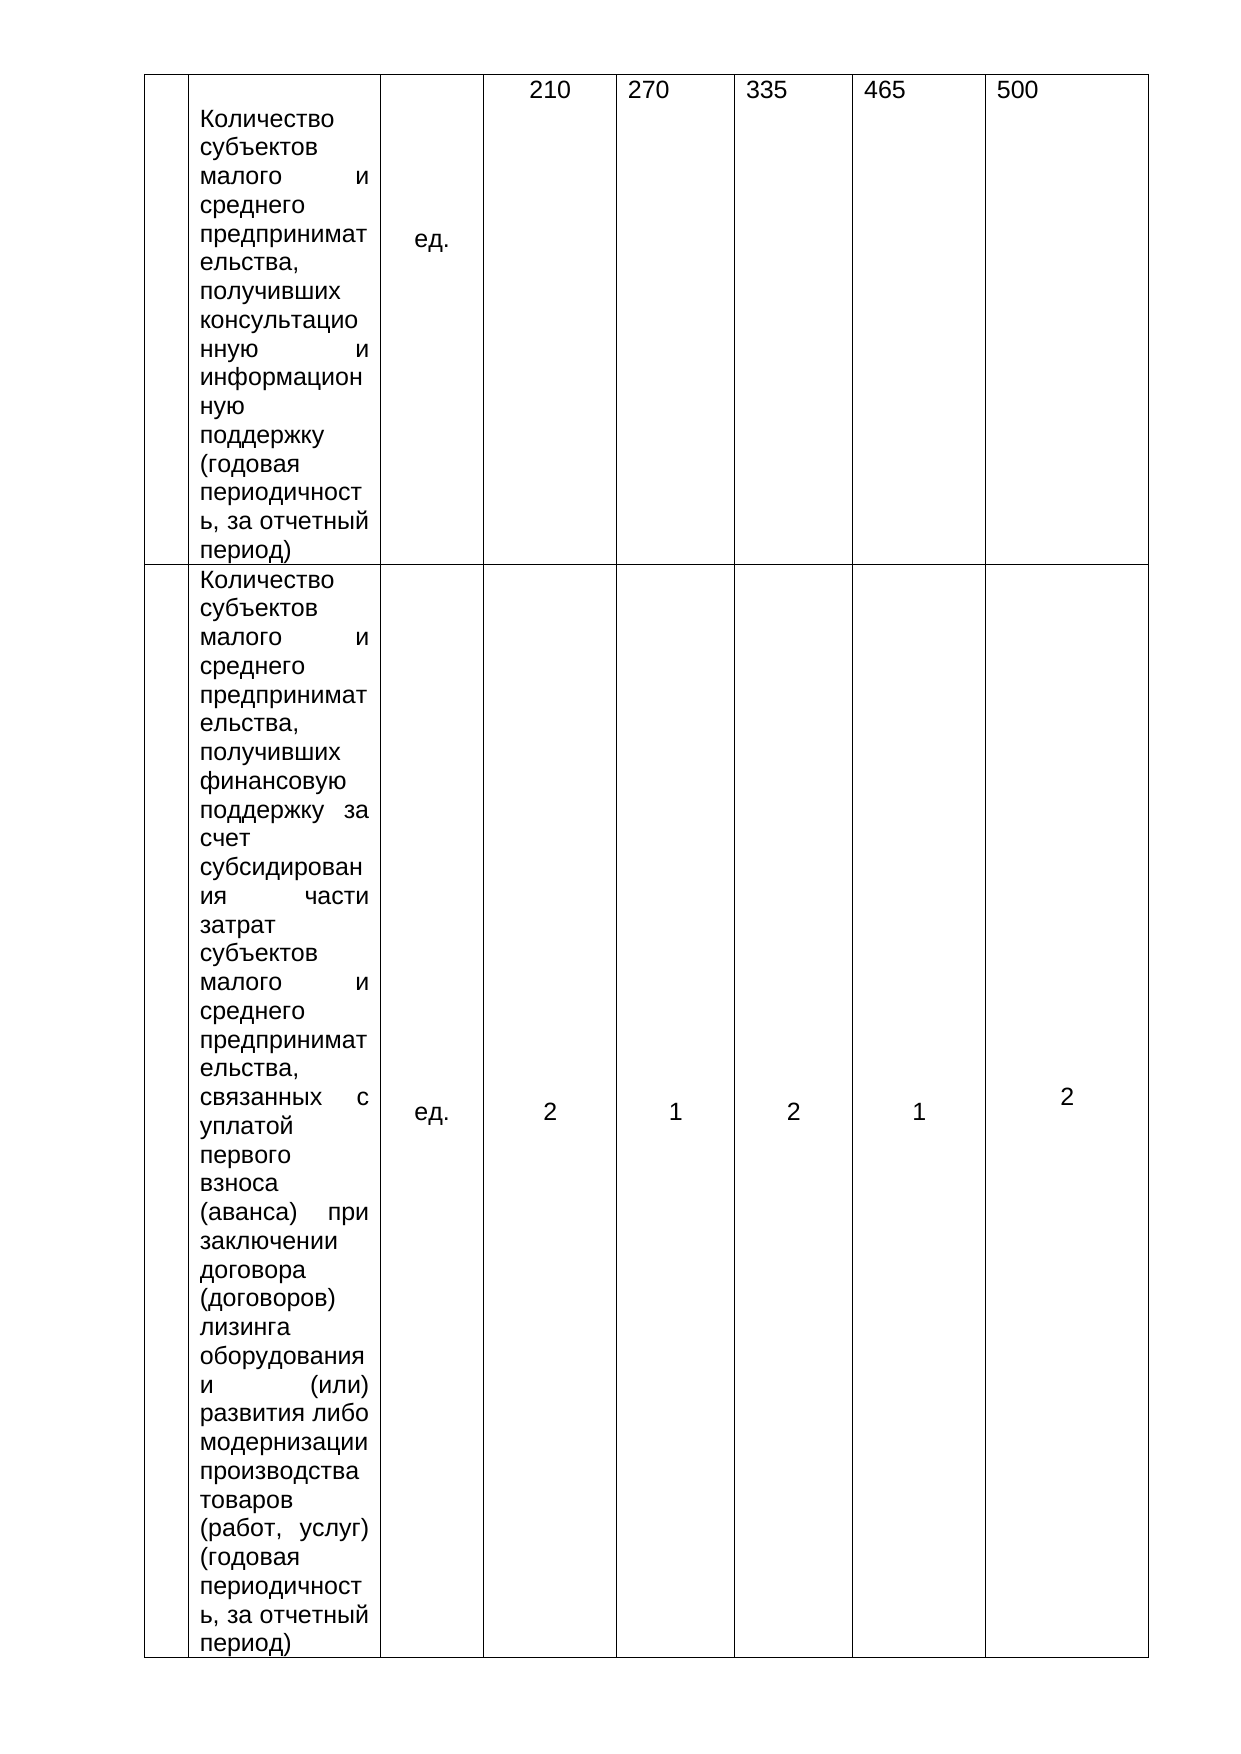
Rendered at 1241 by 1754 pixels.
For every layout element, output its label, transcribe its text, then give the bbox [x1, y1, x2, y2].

table_cell 335 [735, 75, 852, 564]
table_cell 270 [617, 75, 734, 564]
table_cell Количество субъектов малого и среднего предпринимательства, получивших консультационную и информационную поддержку (годовая периодичность, за отчетный период) [189, 75, 380, 564]
table_cell 465 [853, 75, 985, 564]
table_cell 1 [617, 565, 734, 1657]
table_cell 2 [735, 565, 852, 1657]
table_cell 210 [484, 75, 616, 564]
table_cell Количество субъектов малого и среднего предпринимательства, получивших финансовую поддержку за счет субсидирования части затрат субъектов малого и среднего предпринимательства, связанных с уплатой первого взноса (аванса) при заключении договора (договоров) лизинга оборудования и (или) развития либо модернизации производства товаров (работ, услуг) (годовая периодичность, за отчетный период) [189, 565, 380, 1657]
table_cell 2 [986, 565, 1148, 1657]
table_cell 1 [853, 565, 985, 1657]
table_cell ед. [381, 75, 483, 564]
table_cell 2 [484, 565, 616, 1657]
table_cell 500 [986, 75, 1148, 564]
table_cell ед. [381, 565, 483, 1657]
table_cell [145, 565, 188, 1657]
table_cell [145, 75, 188, 564]
